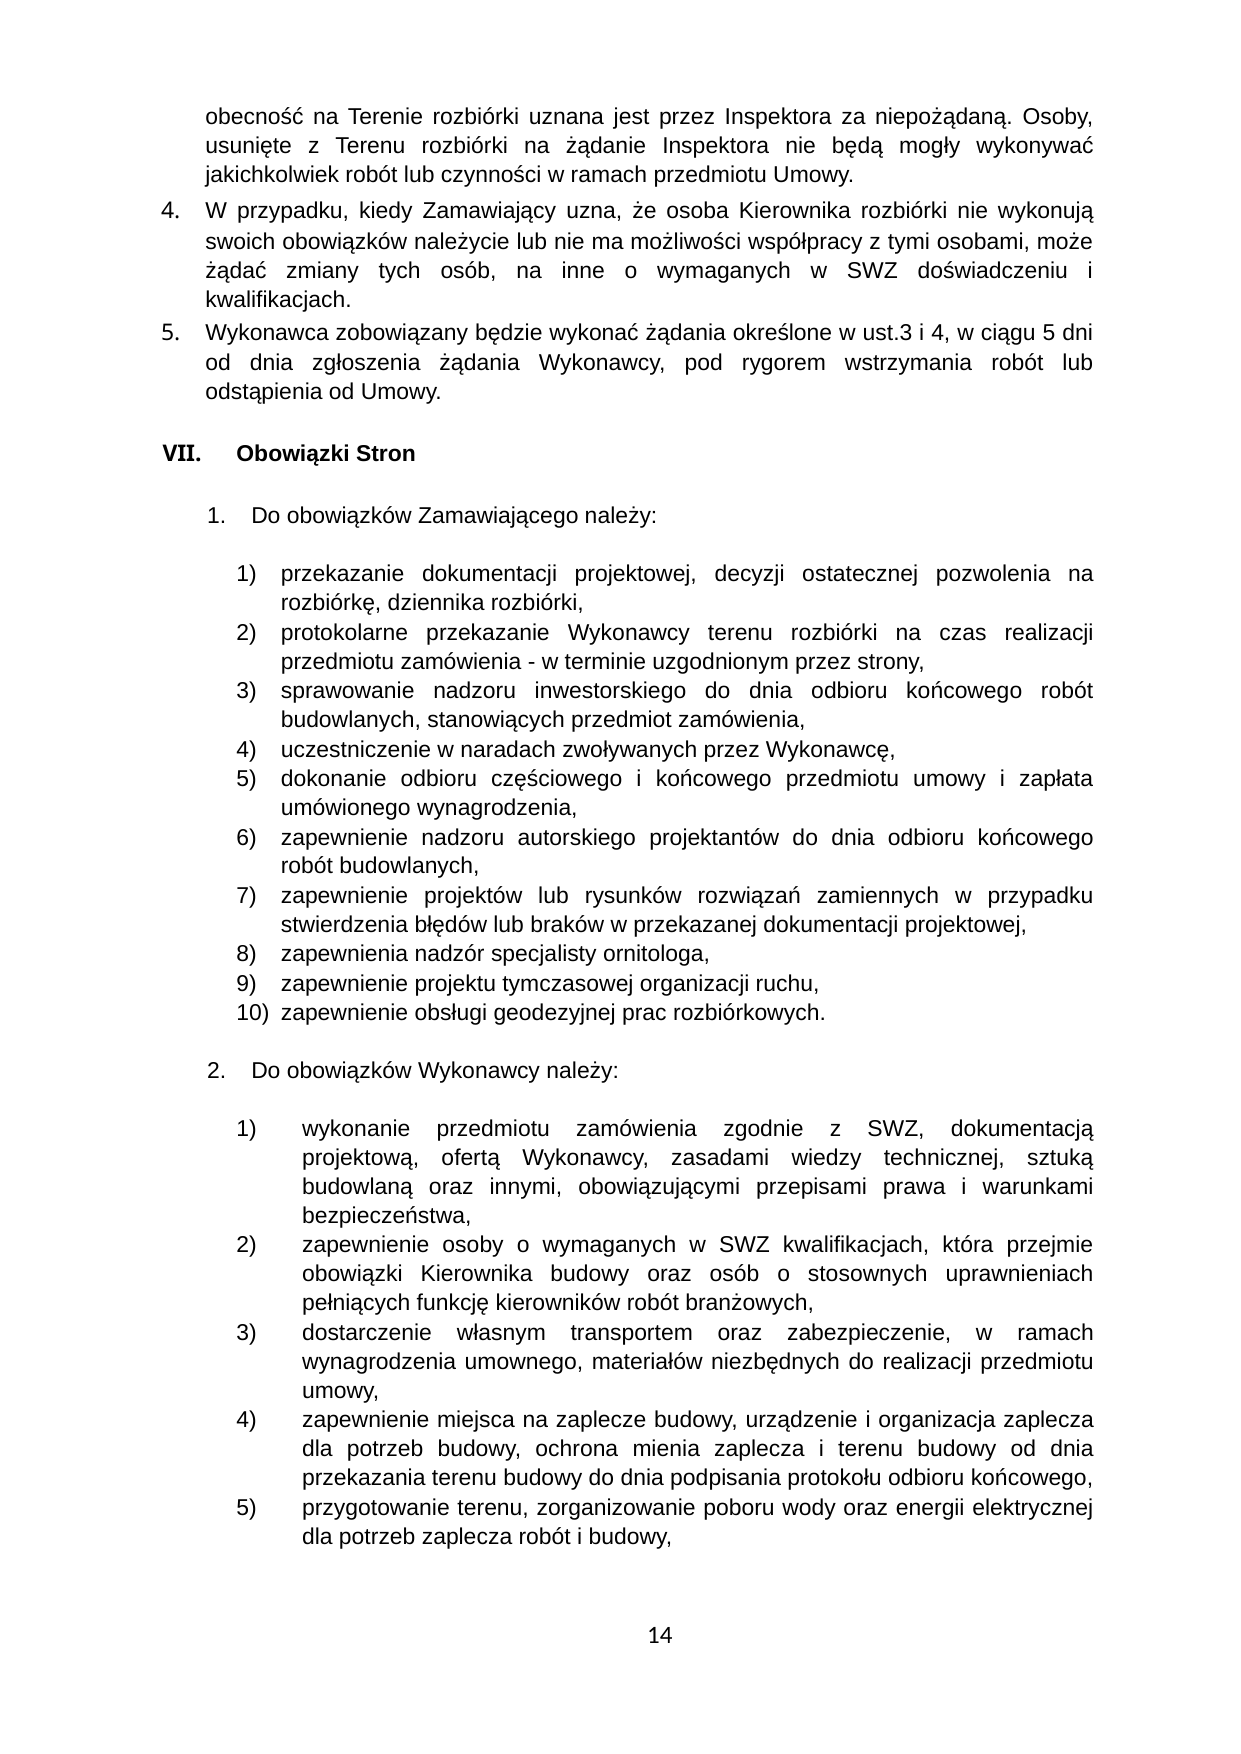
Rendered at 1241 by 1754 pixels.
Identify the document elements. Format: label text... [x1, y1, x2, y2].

list zapewnienie projektu tymczasowej organizacji ruchu, [236, 970, 1094, 996]
list sprawowanie nadzoru inwestorskiego do dnia odbioru końcowego robót budowlanych, stanowiących przedmiot zamówienia, [236, 677, 1094, 732]
list protokolarne przekazanie Wykonawcy terenu rozbiórki na czas realizacji przedmiotu zamówienia - w terminie uzgodnionym przez strony, [236, 619, 1094, 674]
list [161, 103, 1094, 187]
list zapewnienie projektów lub rysunków rozwiązań zamiennych w przypadku stwierdzenia błędów lub braków w przekazanej dokumentacji projektowej, [236, 882, 1094, 937]
list Obowiązki Stron [162, 437, 1094, 468]
list zapewnienie obsługi geodezyjnej prac rozbiórkowych. [236, 999, 1094, 1026]
list zapewnienie osoby o wymaganych w SWZ kwalifikacjach, która przejmie obowiązki Kierownika budowy oraz osób o stosownych uprawnieniach pełniących funkcję kierowników robót branżowych, [236, 1231, 1094, 1316]
list Do obowiązków Wykonawcy należy: [207, 1057, 1094, 1083]
list przekazanie dokumentacji projektowej, decyzji ostatecznej pozwolenia na rozbiórkę, dziennika rozbiórki, [236, 560, 1094, 616]
list wykonanie przedmiotu zamówienia zgodnie z SWZ, dokumentacją projektową, ofertą Wykonawcy, zasadami wiedzy technicznej, sztuką budowlaną oraz innymi, obowiązującymi przepisami prawa i warunkami bezpieczeństwa, [236, 1115, 1094, 1228]
list zapewnienie miejsca na zaplecze budowy, urządzenie i organizacja zaplecza dla potrzeb budowy, ochrona mienia zaplecza i terenu budowy od dnia przekazania terenu budowy do dnia podpisania protokołu odbioru końcowego, [236, 1406, 1094, 1491]
list Do obowiązków Zamawiającego należy: [207, 502, 1094, 529]
list W przypadku, kiedy Zamawiający uzna, że osoba Kierownika rozbiórki nie wykonują swoich obowiązków należycie lub nie ma możliwości współpracy z tymi osobami, może żądać zmiany tych osób, na inne o wymaganych w SWZ doświadczeniu i kwalifikacjach. [161, 194, 1094, 312]
list Wykonawca zobowiązany będzie wykonać żądania określone w ust.3 i 4, w ciągu 5 dni od dnia zgłoszenia żądania Wykonawcy, pod rygorem wstrzymania robót lub odstąpienia od Umowy. [161, 316, 1094, 405]
list przygotowanie terenu, zorganizowanie poboru wody oraz energii elektrycznej dla potrzeb zaplecza robót i budowy, [236, 1494, 1094, 1549]
list dokonanie odbioru częściowego i końcowego przedmiotu umowy i zapłata umówionego wynagrodzenia, [236, 765, 1094, 820]
list zapewnienie nadzoru autorskiego projektantów do dnia odbioru końcowego robót budowlanych, [236, 823, 1094, 879]
list uczestniczenie w naradach zwoływanych przez Wykonawcę, [236, 736, 1094, 762]
list zapewnienia nadzór specjalisty ornitologa, [236, 940, 1094, 967]
list dostarczenie własnym transportem oraz zabezpieczenie, w ramach wynagrodzenia umownego, materiałów niezbędnych do realizacji przedmiotu umowy, [236, 1319, 1094, 1403]
